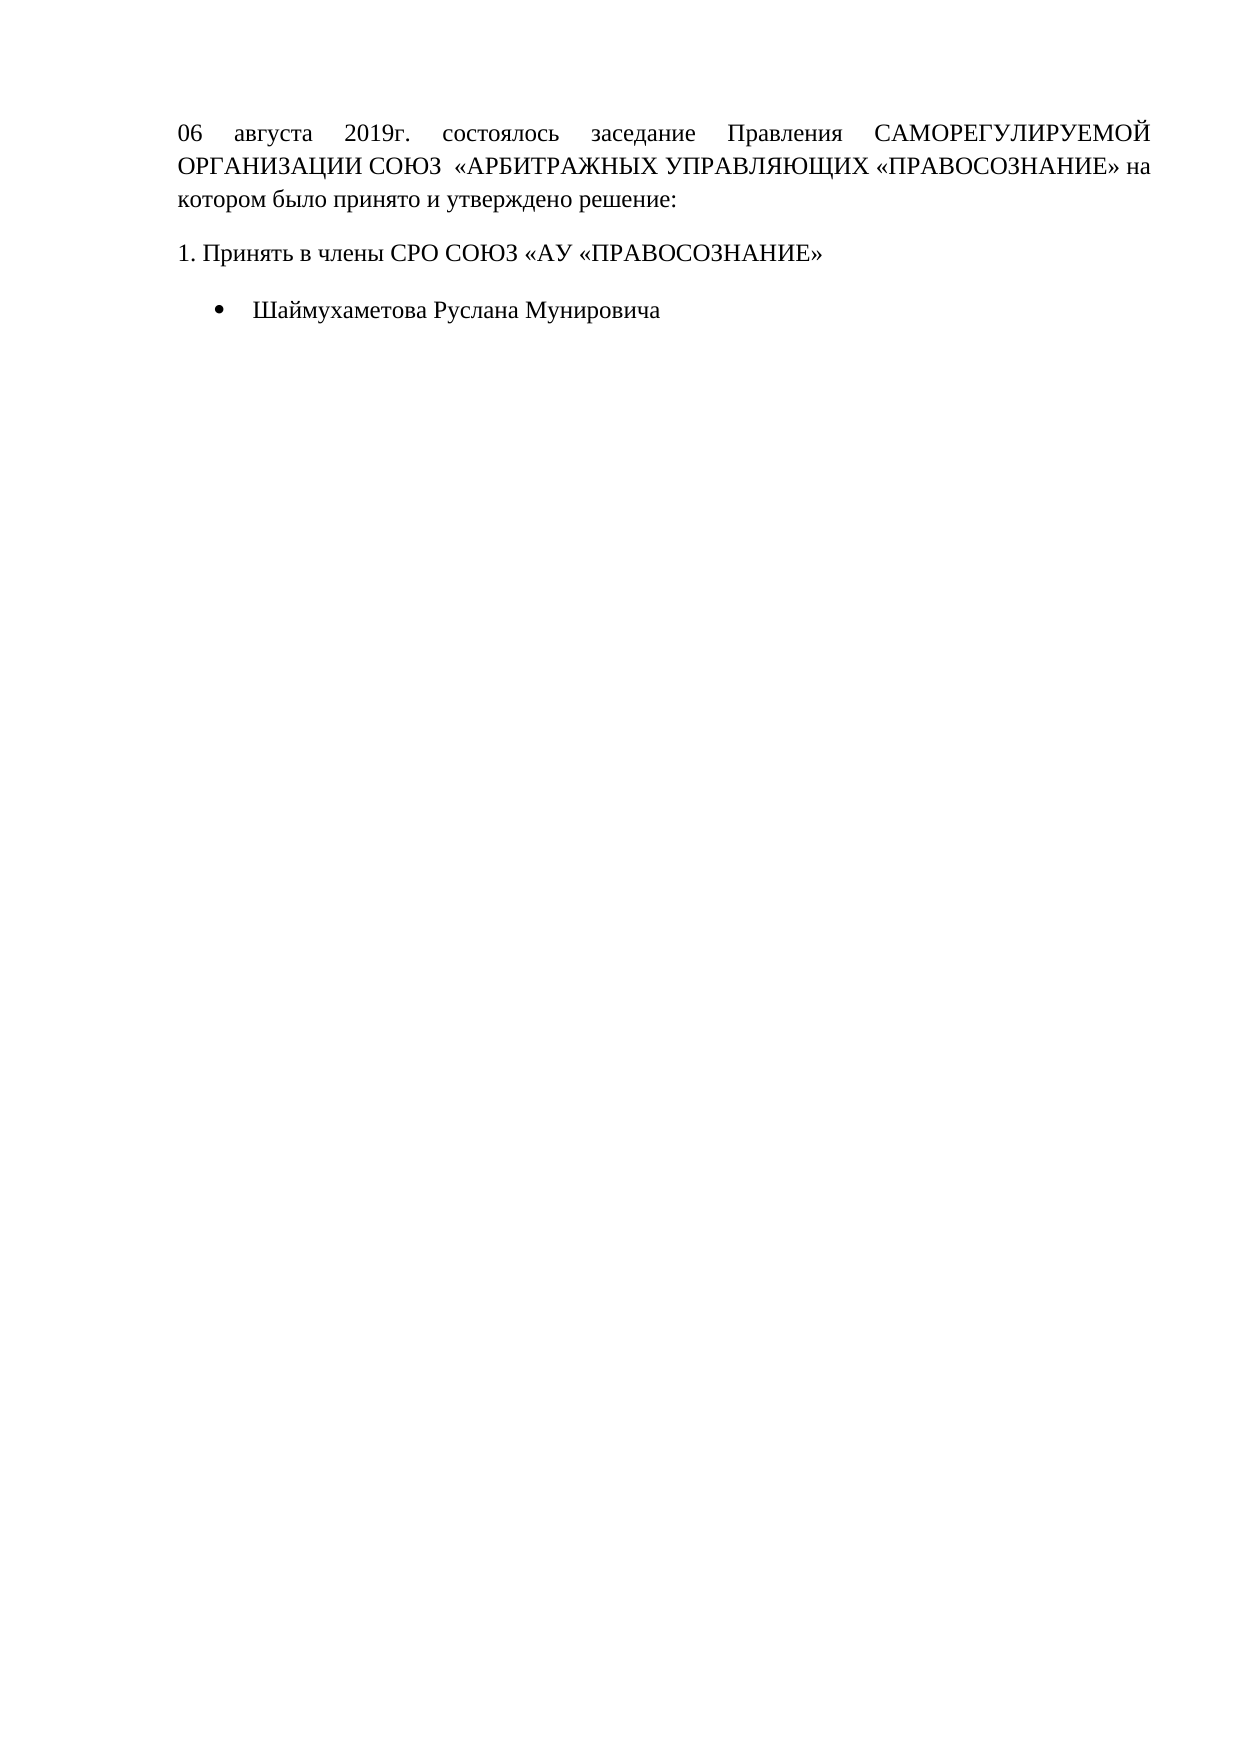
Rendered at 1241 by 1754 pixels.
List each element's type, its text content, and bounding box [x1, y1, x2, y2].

text 1. Принять в члены СРО СОЮЗ «АУ «ПРАВОСОЗНАНИЕ» [177, 238, 1152, 267]
text 06 августа 2019г. состоялось заседание Правления САМОРЕГУЛИРУЕМОЙ ОРГАНИЗАЦИИ СОЮЗ «АРБИТРАЖНЫХ УПРАВЛЯЮЩИХ «ПРАВОСОЗНАНИЕ» на котором было принято и утверждено решение: [177, 118, 1152, 213]
list Шаймухаметова Руслана Мунировича [215, 295, 1152, 323]
